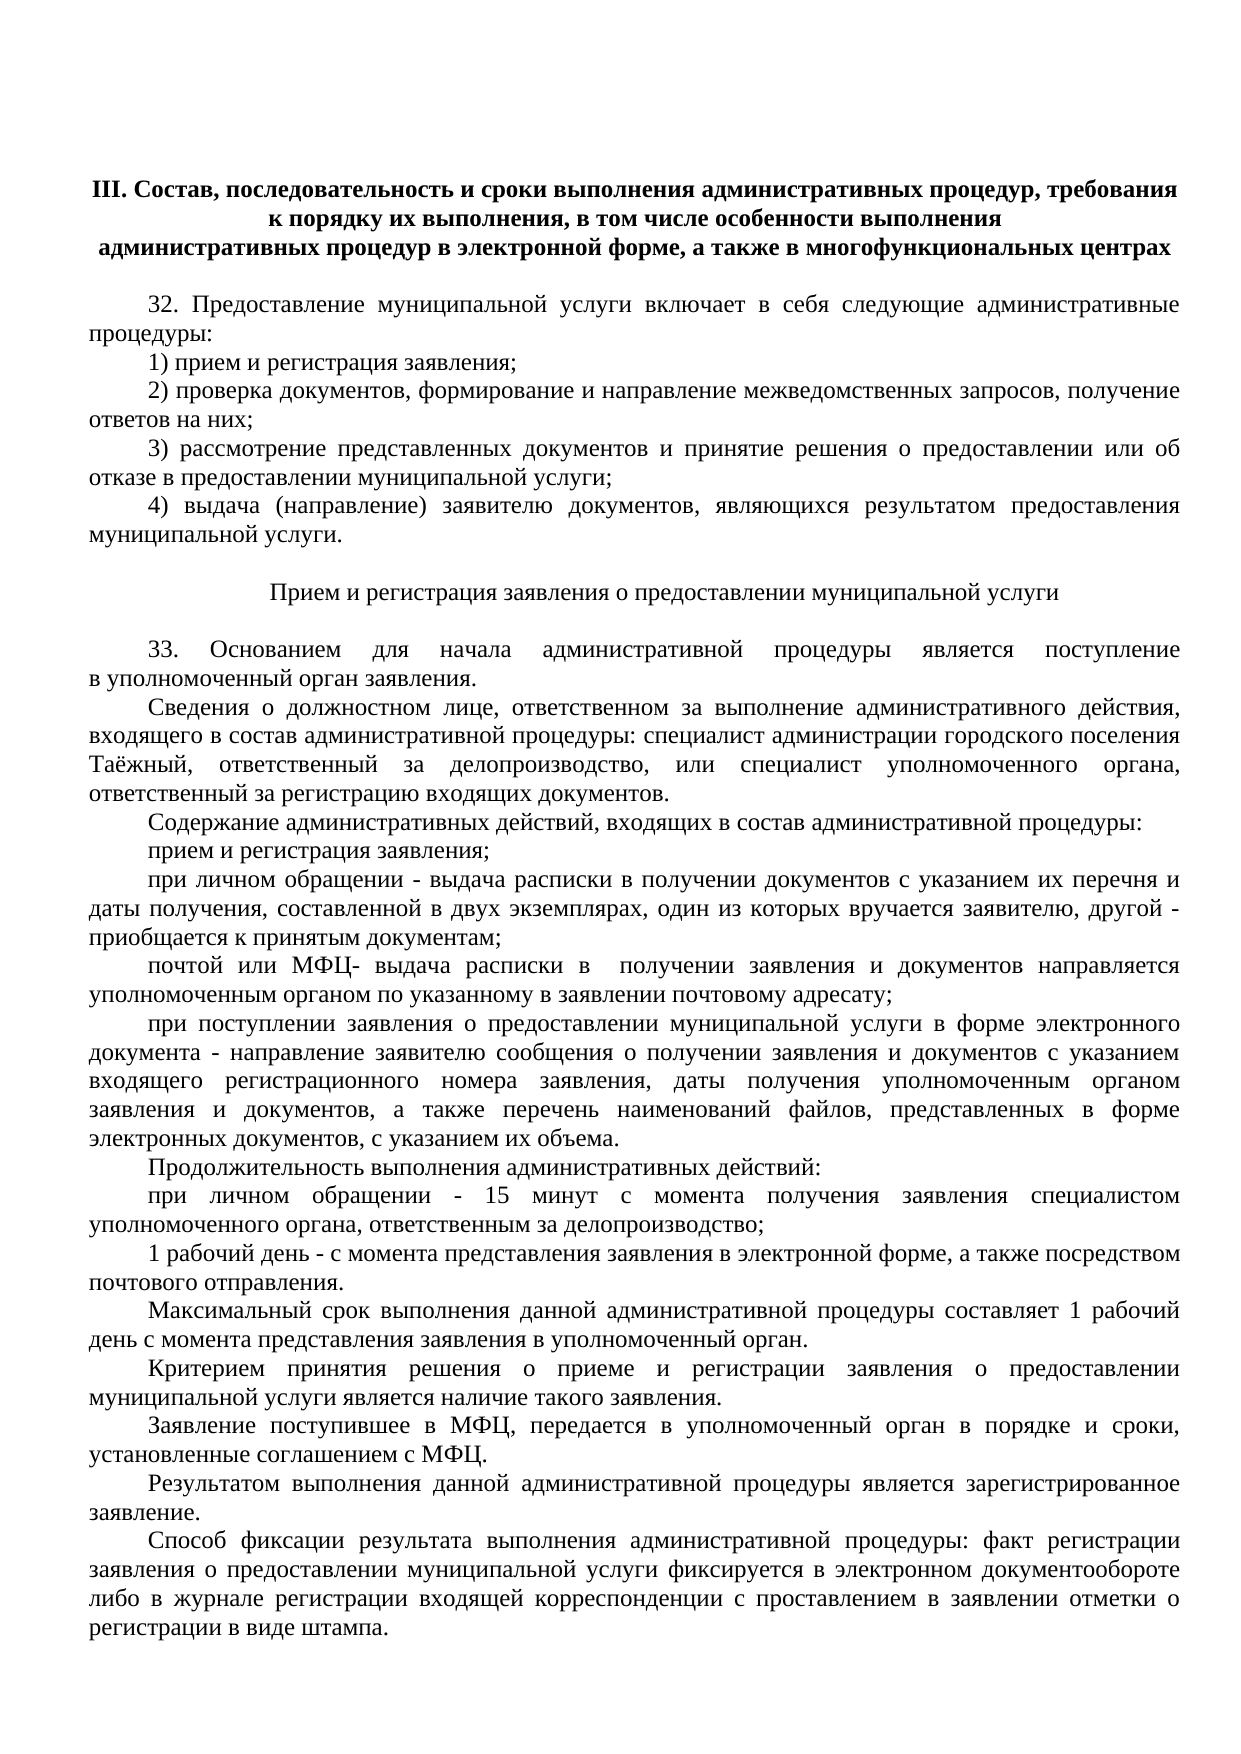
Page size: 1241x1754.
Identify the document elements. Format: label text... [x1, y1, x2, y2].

text почтой или МФЦ- выдача расписки в получении заявления и документов направляется уполномоченным органом по указанному в заявлении почтовому адресату; [89, 950, 1181, 1008]
text Сведения о должностном лице, ответственном за выполнение административного действия, входящего в состав административной процедуры: специалист администрации городского поселения Таёжный, ответственный за делопроизводство, или специалист уполномоченного органа, ответственный за регистрацию входящих документов. [89, 692, 1181, 807]
text при личном обращении - 15 минут с момента получения заявления специалистом уполномоченного органа, ответственным за делопроизводство; [89, 1180, 1181, 1238]
text 3) рассмотрение представленных документов и принятие решения о предоставлении или об отказе в предоставлении муниципальной услуги; [89, 433, 1181, 490]
text Заявление поступившее в МФЦ, передается в уполномоченный орган в порядке и сроки, установленные соглашением с МФЦ. [89, 1410, 1181, 1468]
text прием и регистрация заявления; [89, 835, 1181, 864]
text 1) прием и регистрация заявления; [89, 347, 1181, 375]
text Прием и регистрация заявления о предоставлении муниципальной услуги [89, 577, 1181, 605]
text 4) выдача (направление) заявителю документов, являющихся результатом предоставления муниципальной услуги. [89, 490, 1181, 548]
text при поступлении заявления о предоставлении муниципальной услуги в форме электронного документа - направление заявителю сообщения о получении заявления и документов с указанием входящего регистрационного номера заявления, даты получения уполномоченным органом заявления и документов, а также перечень наименований файлов, представленных в форме электронных документов, с указанием их объема. [89, 1008, 1181, 1152]
text Продолжительность выполнения административных действий: [89, 1152, 1181, 1180]
text административных процедур в электронной форме, а также в многофункциональных центрах [89, 232, 1181, 260]
text 33. Основанием для начала административной процедуры является поступление в уполномоченный орган заявления. [89, 634, 1181, 692]
text Содержание административных действий, входящих в состав административной процедуры: [89, 807, 1181, 835]
text 32. Предоставление муниципальной услуги включает в себя следующие административные процедуры: [89, 289, 1181, 347]
text III. Состав, последовательность и сроки выполнения административных процедур, требования к порядку их выполнения, в том числе особенности выполнения [89, 174, 1181, 232]
text Критерием принятия решения о приеме и регистрации заявления о предоставлении муниципальной услуги является наличие такого заявления. [89, 1353, 1181, 1410]
text Максимальный срок выполнения данной административной процедуры составляет 1 рабочий день с момента представления заявления в уполномоченный орган. [89, 1295, 1181, 1353]
text Способ фиксации результата выполнения административной процедуры: факт регистрации заявления о предоставлении муниципальной услуги фиксируется в электронном документообороте либо в журнале регистрации входящей корреспонденции с проставлением в заявлении отметки о регистрации в виде штампа. [89, 1525, 1181, 1640]
text Результатом выполнения данной административной процедуры является зарегистрированное заявление. [89, 1468, 1181, 1525]
text 1 рабочий день - с момента представления заявления в электронной форме, а также посредством почтового отправления. [89, 1238, 1181, 1295]
text при личном обращении - выдача расписки в получении документов с указанием их перечня и даты получения, составленной в двух экземплярах, один из которых вручается заявителю, другой - приобщается к принятым документам; [89, 864, 1181, 950]
text 2) проверка документов, формирование и направление межведомственных запросов, получение ответов на них; [89, 375, 1181, 433]
